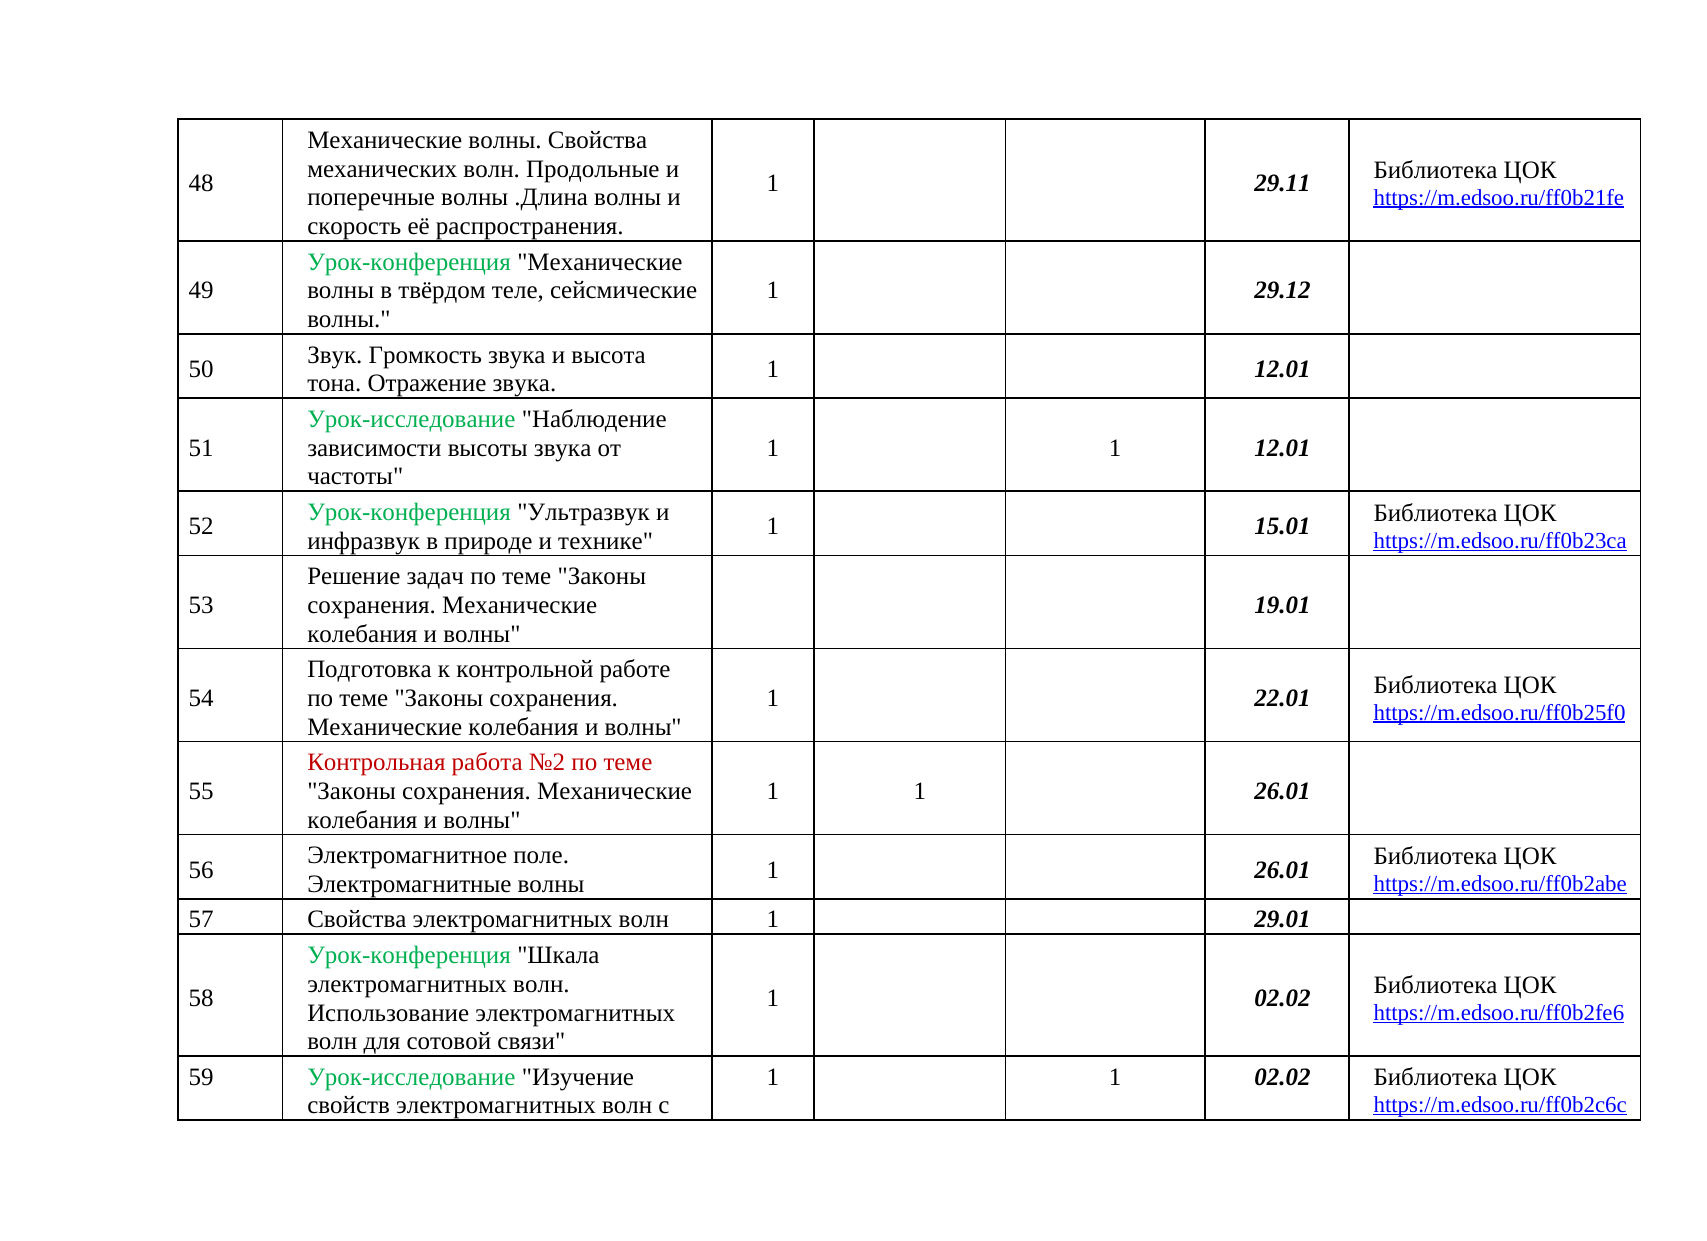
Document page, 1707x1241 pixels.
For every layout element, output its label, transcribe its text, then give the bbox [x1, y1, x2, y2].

table_cell 1 [713, 649, 813, 741]
table_cell [1350, 335, 1640, 397]
table_cell 15.01 [1206, 492, 1348, 554]
table_cell 1 [713, 1057, 813, 1119]
table_cell [815, 1057, 1005, 1119]
table_cell 1 [1006, 399, 1204, 490]
table_cell Контрольная работа №2 по теме "Законы сохранения. Механические колебания и волны" [283, 742, 711, 833]
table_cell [1350, 1057, 1640, 1119]
table_cell 02.02 [1206, 935, 1348, 1055]
table_cell 57 [179, 900, 282, 933]
table_cell 1 [815, 742, 1005, 833]
table_cell 49 [179, 242, 282, 333]
table_cell 29.11 [1206, 120, 1348, 240]
table_cell [1006, 742, 1204, 833]
table_cell [815, 935, 1005, 1055]
table_cell [1006, 935, 1204, 1055]
table_cell Урок-исследование "Наблюдение зависимости высоты звука от частоты" [283, 399, 711, 490]
table_cell 26.01 [1206, 742, 1348, 833]
table_cell 1 [713, 900, 813, 933]
table_cell 26.01 [1206, 835, 1348, 898]
table_cell [1006, 335, 1204, 397]
table_cell Свойства электромагнитных волн [283, 900, 711, 933]
table_cell [815, 335, 1005, 397]
table_cell [1350, 242, 1640, 333]
table_cell Подготовка к контрольной работе по теме "Законы сохранения. Механические колебания и волны" [283, 649, 711, 741]
table_cell 1 [713, 399, 813, 490]
table_cell 58 [179, 935, 282, 1055]
table_cell [815, 492, 1005, 554]
table_cell 1 [713, 335, 813, 397]
table_cell Библиотека ЦОК https://m.edsoo.ru/ff0b23ca [1350, 492, 1640, 554]
table_cell [815, 649, 1005, 741]
table_cell 02.02 [1206, 1057, 1348, 1119]
table_cell 1 [1006, 1057, 1204, 1119]
table_cell 1 [713, 742, 813, 833]
table_cell 48 [179, 120, 282, 240]
table_cell 56 [179, 835, 282, 898]
table_cell 22.01 [1206, 649, 1348, 741]
table_cell [1006, 556, 1204, 647]
table_cell Урок-конференция "Механические волны в твёрдом теле, сейсмические волны." [283, 242, 711, 333]
table_cell Звук. Громкость звука и высота тона. Отражение звука. [283, 335, 711, 397]
table_cell [713, 556, 813, 647]
table_cell [1350, 742, 1640, 833]
table_cell 1 [713, 492, 813, 554]
table_cell [1006, 242, 1204, 333]
table_cell [1006, 120, 1204, 240]
table_cell [815, 900, 1005, 933]
table_cell 52 [179, 492, 282, 554]
table_cell Урок-конференция "Шкала электромагнитных волн. Использование электромагнитных волн для сотовой связи" [283, 935, 711, 1055]
table_cell 29.12 [1206, 242, 1348, 333]
table_cell 51 [179, 399, 282, 490]
table_cell Библиотека ЦОК https://m.edsoo.ru/ff0b2abe [1350, 835, 1640, 898]
table_cell 1 [713, 935, 813, 1055]
table_cell 29.01 [1206, 900, 1348, 933]
table_cell Библиотека ЦОК https://m.edsoo.ru/ff0b21fe [1350, 120, 1640, 240]
table_cell [815, 120, 1005, 240]
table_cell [283, 1057, 711, 1119]
table_cell [1006, 835, 1204, 898]
table_cell 53 [179, 556, 282, 647]
table_cell 1 [713, 242, 813, 333]
table_cell Электромагнитное поле. Электромагнитные волны [283, 835, 711, 898]
table_cell Механические волны. Свойства механических волн. Продольные и поперечные волны .Длина волны и скорость её распространения. [283, 120, 711, 240]
table_cell [815, 556, 1005, 647]
table_cell [1006, 900, 1204, 933]
table_cell [1350, 556, 1640, 647]
table_cell [1350, 900, 1640, 933]
table_cell [1006, 492, 1204, 554]
table_cell Решение задач по теме "Законы сохранения. Механические колебания и волны" [283, 556, 711, 647]
table_cell Урок-конференция "Ультразвук и инфразвук в природе и технике" [283, 492, 711, 554]
table_cell 59 [179, 1057, 282, 1119]
table_cell 12.01 [1206, 335, 1348, 397]
table_cell 1 [713, 835, 813, 898]
table_cell [1350, 399, 1640, 490]
table_cell [815, 399, 1005, 490]
table_cell 19.01 [1206, 556, 1348, 647]
table_cell 12.01 [1206, 399, 1348, 490]
table_cell [815, 835, 1005, 898]
table_cell 54 [179, 649, 282, 741]
table_cell Библиотека ЦОК https://m.edsoo.ru/ff0b2fe6 [1350, 935, 1640, 1055]
table_cell 1 [713, 120, 813, 240]
table_cell 55 [179, 742, 282, 833]
table_cell 50 [179, 335, 282, 397]
table_cell Библиотека ЦОК https://m.edsoo.ru/ff0b25f0 [1350, 649, 1640, 741]
table_cell [1006, 649, 1204, 741]
table_cell [815, 242, 1005, 333]
